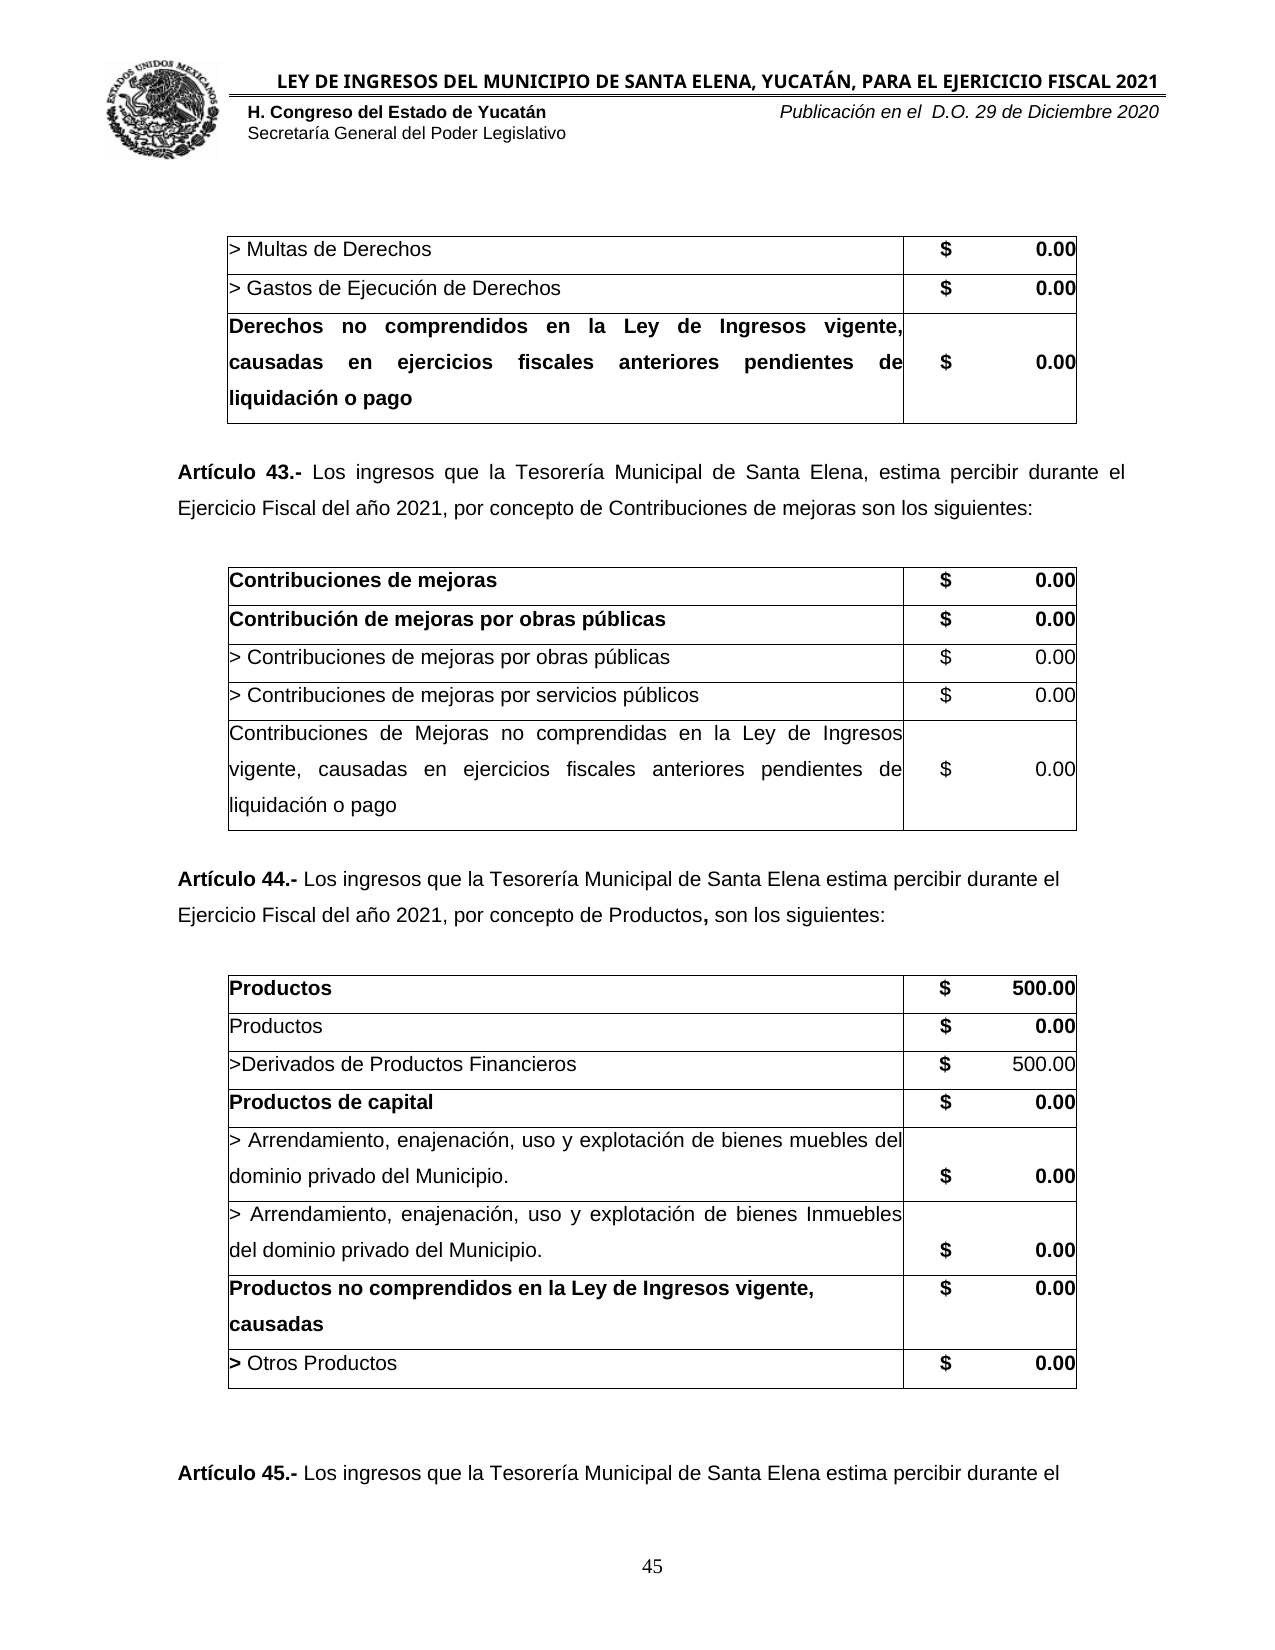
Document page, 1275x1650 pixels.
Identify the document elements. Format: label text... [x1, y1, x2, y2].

table_cell $ 0.00 [904, 1128, 1076, 1201]
table_cell Productos [229, 1014, 903, 1051]
table_cell > Arrendamiento, enajenación, uso y explotación de bienes muebles del dominio privado del Municipio. [229, 1128, 903, 1201]
table_cell $ 0.00 [904, 645, 1076, 682]
table_cell > Otros Productos [229, 1350, 903, 1387]
table_header $ 500.00 [904, 976, 1076, 1013]
table_cell > Contribuciones de mejoras por servicios públicos [229, 683, 903, 720]
table_cell Contribuciones de Mejoras no comprendidas en la Ley de Ingresos vigente, causadas en ejercicios fiscales anteriores pendientes de liquidación o pago [229, 721, 903, 830]
table_cell $ 0.00 [904, 606, 1076, 643]
table_cell Contribución de mejoras por obras públicas [229, 606, 903, 643]
table_cell $ 0.00 [904, 721, 1076, 830]
table_cell Productos de capital [229, 1090, 903, 1127]
table_cell $ 0.00 [904, 683, 1076, 720]
table_cell $ 0.00 [904, 1350, 1076, 1387]
table_cell $ 0.00 [904, 1276, 1076, 1349]
text Artículo 44.- Los ingresos que la Tesorería Municipal de Santa Elena estima percibir durante el Ejercicio Fiscal del año 2021, por concepto de Productos, son los siguientes: [177, 867, 1127, 927]
table_header $ 0.00 [904, 568, 1076, 605]
table_cell $ 0.00 [904, 237, 1076, 274]
table_header Contribuciones de mejoras [229, 568, 903, 605]
table_cell $ 0.00 [904, 314, 1076, 422]
table_cell > Arrendamiento, enajenación, uso y explotación de bienes Inmuebles del dominio privado del Municipio. [229, 1202, 903, 1275]
table_cell $ 0.00 [904, 1202, 1076, 1275]
table_cell > Gastos de Ejecución de Derechos [228, 275, 903, 312]
table_cell Derechos no comprendidos en la Ley de Ingresos vigente, causadas en ejercicios fiscales anteriores pendientes de liquidación o pago [228, 314, 903, 422]
table_cell Productos no comprendidos en la Ley de Ingresos vigente, causadas [229, 1276, 903, 1349]
table_cell $ 0.00 [904, 1090, 1076, 1127]
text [177, 1460, 1127, 1484]
table_cell $ 0.00 [904, 1014, 1076, 1051]
table_cell $ 500.00 [904, 1052, 1076, 1089]
table_cell > Contribuciones de mejoras por obras públicas [229, 645, 903, 682]
table_header Productos [229, 976, 903, 1013]
table_cell > Multas de Derechos [228, 237, 903, 274]
text Artículo 43.- Los ingresos que la Tesorería Municipal de Santa Elena, estima percibir durante el Ejercicio Fiscal del año 2021, por concepto de Contribuciones de mejoras son los siguientes: [177, 459, 1127, 519]
table_cell $ 0.00 [904, 275, 1076, 312]
table_cell >Derivados de Productos Financieros [229, 1052, 903, 1089]
